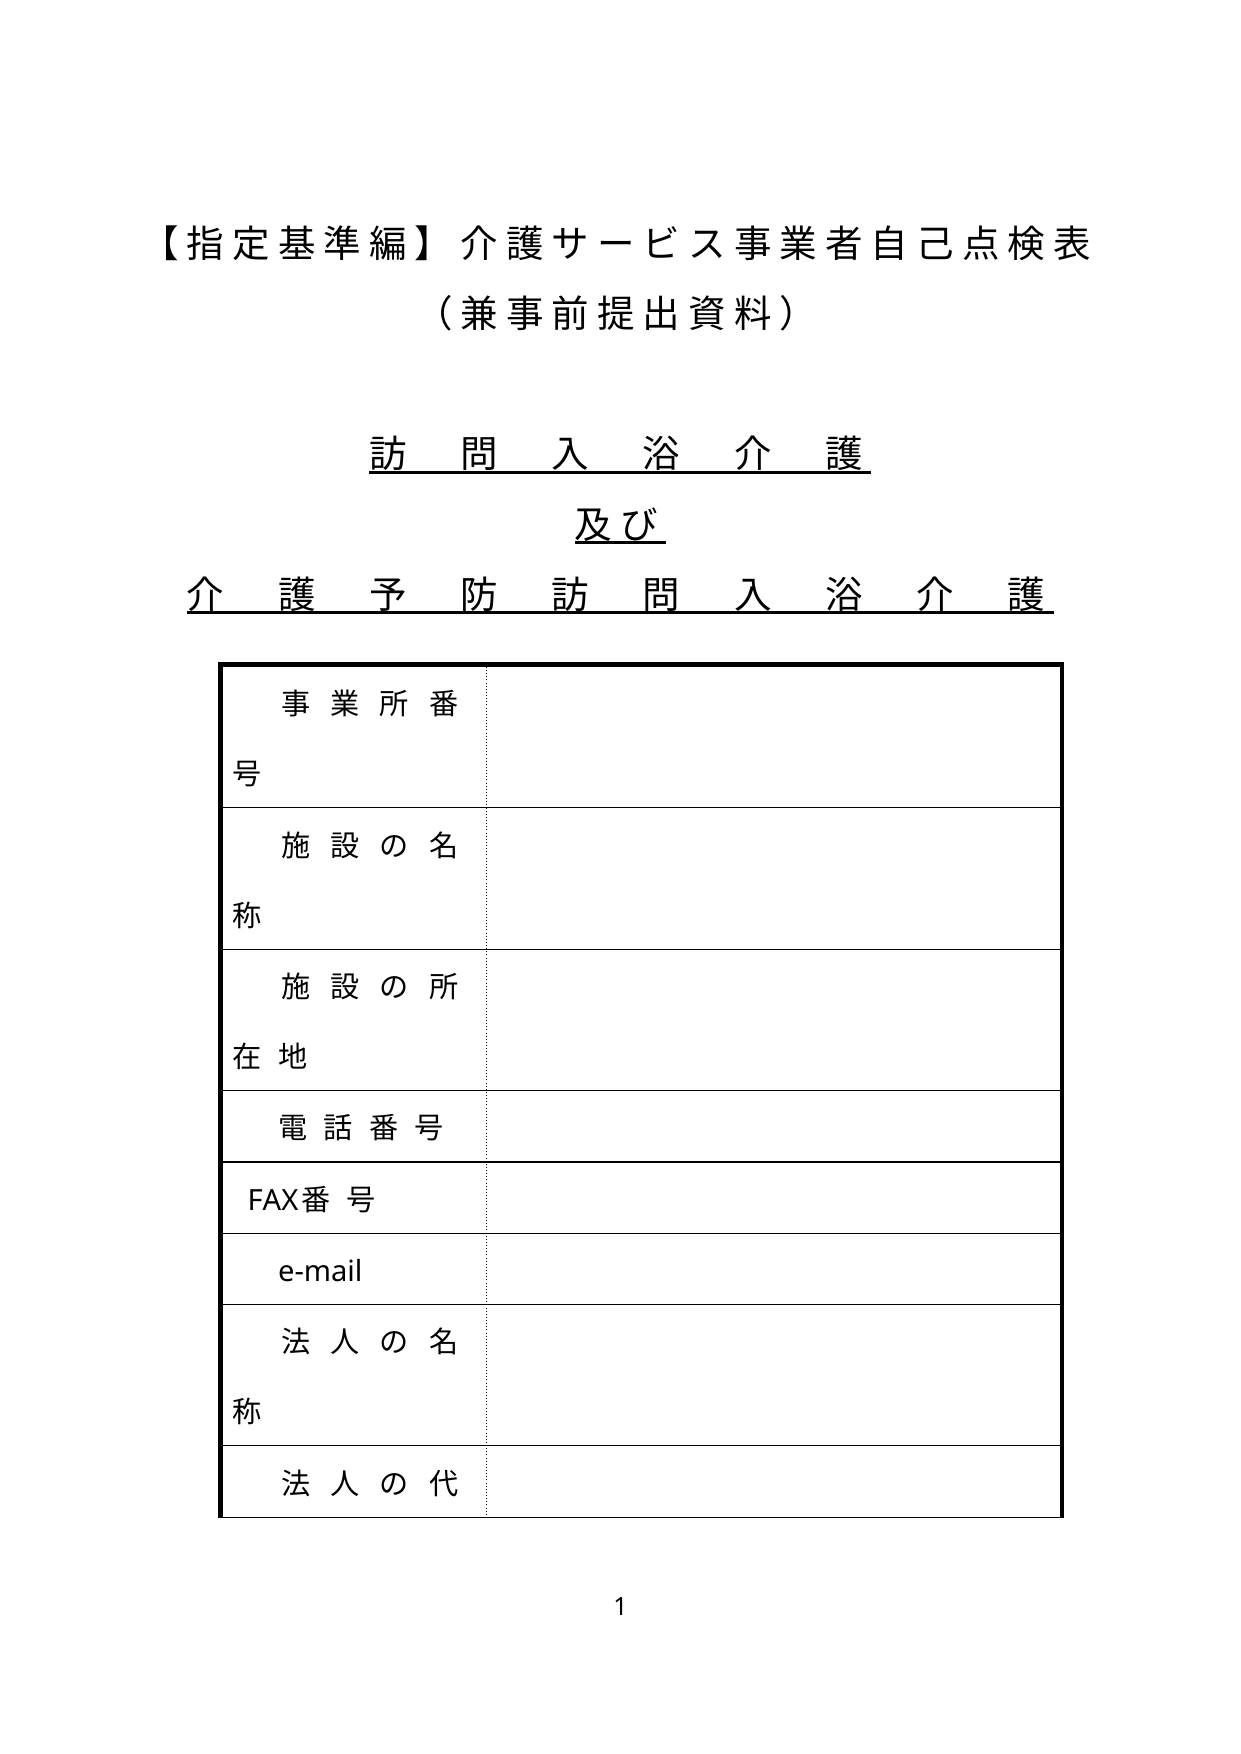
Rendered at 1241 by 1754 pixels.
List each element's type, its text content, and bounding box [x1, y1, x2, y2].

table_cell [486, 1305, 1060, 1445]
table_cell 施設の名称 [223, 808, 486, 949]
table_cell 施設の所在地 [223, 950, 486, 1090]
text 及び [118, 487, 1122, 557]
table_cell [486, 1091, 1060, 1161]
table_cell [486, 808, 1060, 949]
table_cell 法人の名称 [223, 1305, 486, 1445]
table_header [486, 667, 1060, 807]
table_cell e-mail [223, 1234, 486, 1304]
text 訪 問 入 浴 介 護 [118, 416, 1122, 487]
table_cell [486, 1234, 1060, 1304]
table_cell [486, 950, 1060, 1090]
table_cell FAX番号 [223, 1163, 486, 1233]
table_header 事業所番号 [223, 667, 486, 807]
text 【指定基準編】介護サービス事業者自己点検表 [118, 206, 1122, 276]
text （兼事前提出資料） [118, 276, 1122, 346]
table_cell 法人の代表者名 [223, 1446, 486, 1517]
table_cell [486, 1163, 1060, 1233]
table_cell 電話番号 [223, 1091, 486, 1161]
table_cell [486, 1446, 1060, 1517]
text 介 護 予 防 訪 問 入 浴 介 護 [118, 557, 1122, 627]
